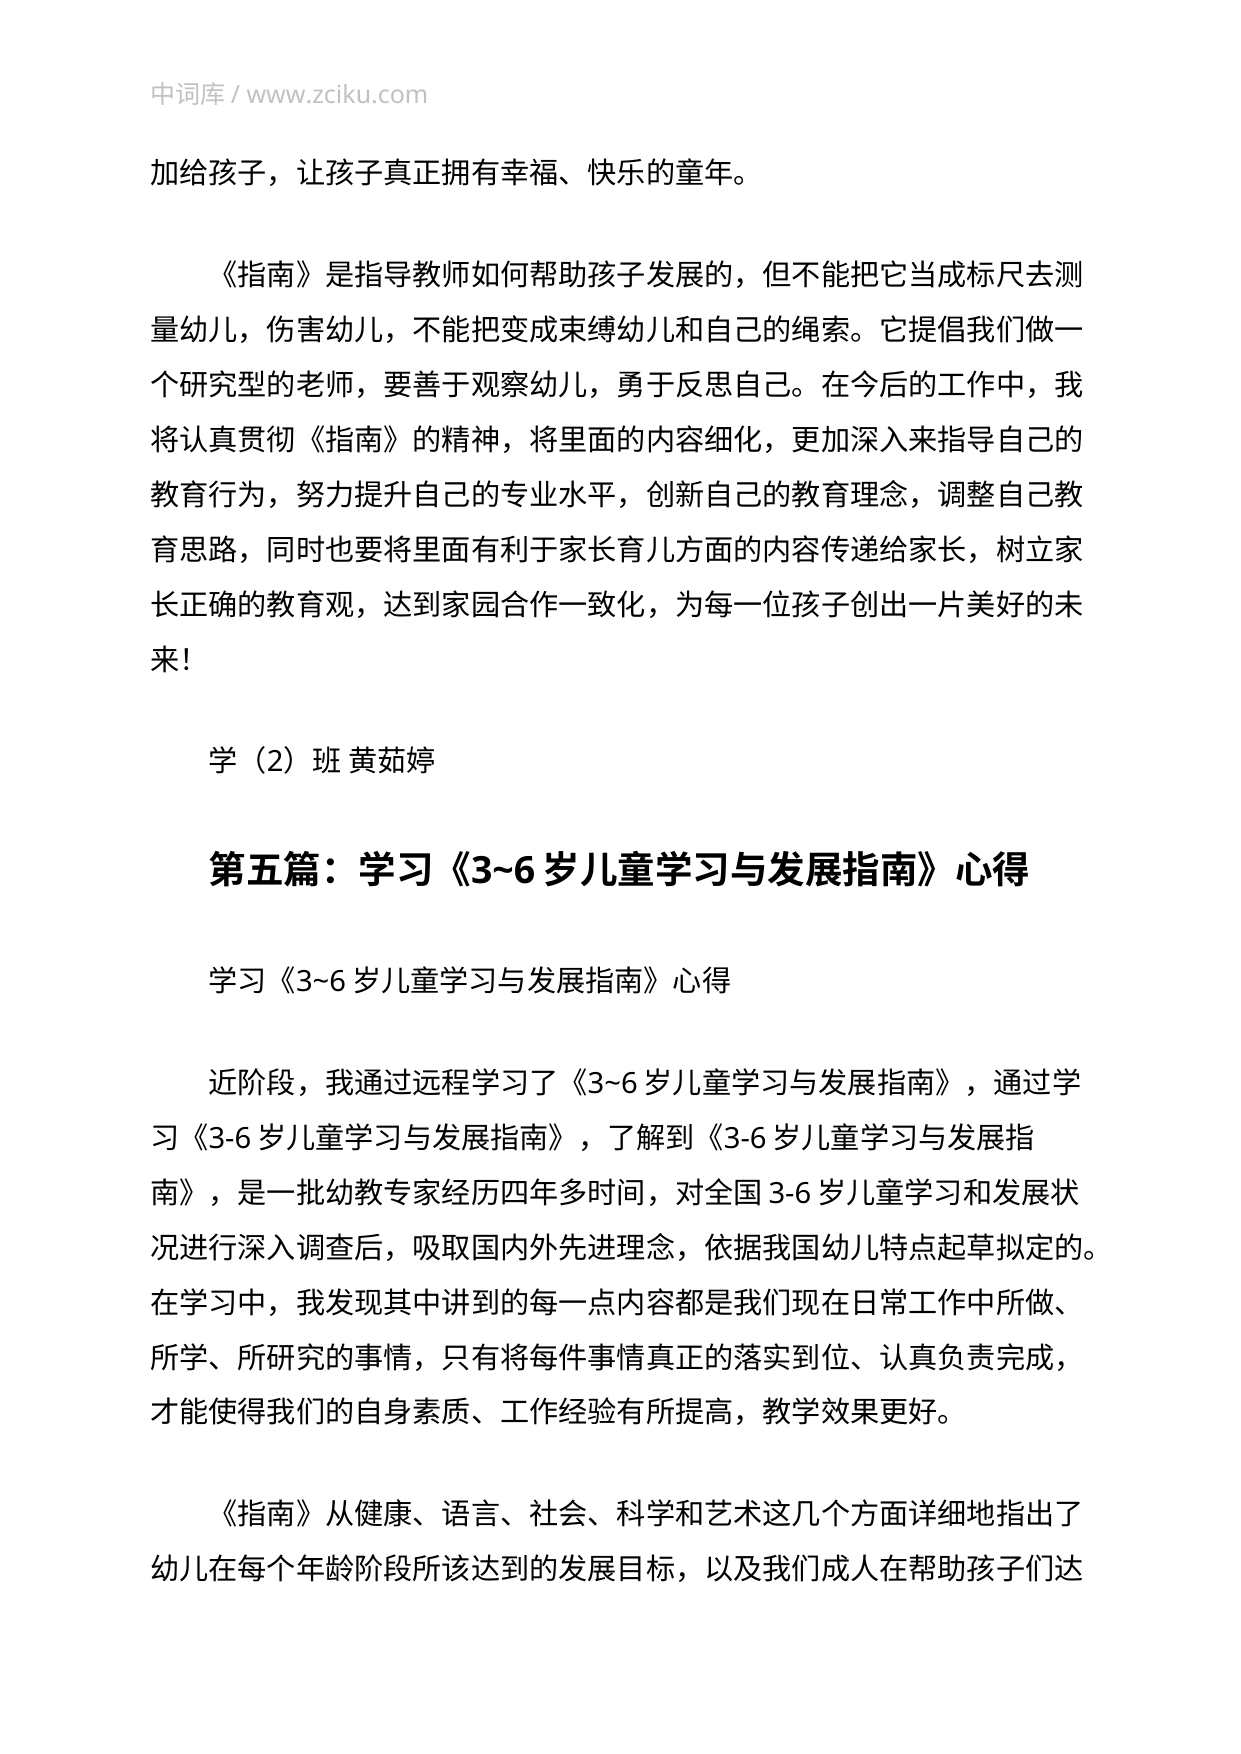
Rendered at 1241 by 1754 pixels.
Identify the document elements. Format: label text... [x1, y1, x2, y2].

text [150, 1491, 1090, 1588]
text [150, 150, 1090, 192]
text 第五篇：学习《3~6岁儿童学习与发展指南》心得 [150, 840, 1090, 894]
text 学（2）班 黄茹婷 [150, 738, 1090, 780]
text 《指南》是指导教师如何帮助孩子发展的，但不能把它当成标尺去测量幼儿，伤害幼儿，不能把变成束缚幼儿和自己的绳索。它提倡我们做一个研究型的老师，要善于观察幼儿，勇于反思自己。在今后的工作中，我将认真贯彻《指南》的精神，将里面的内容细化，更加深入来指导自己的教育行为，努力提升自己的专业水平，创新自己的教育理念，调整自己教育思路，同时也要将里面有利于家长育儿方面的内容传递给家长，树立家长正确的教育观，达到家园合作一致化，为每一位孩子创出一片美好的未来！ [150, 252, 1090, 678]
text 近阶段，我通过远程学习了《3~6岁儿童学习与发展指南》，通过学习《3-6岁儿童学习与发展指南》，了解到《3-6岁儿童学习与发展指南》，是一批幼教专家经历四年多时间，对全国3-6岁儿童学习和发展状况进行深入调查后，吸取国内外先进理念，依据我国幼儿特点起草拟定的。在学习中，我发现其中讲到的每一点内容都是我们现在日常工作中所做、所学、所研究的事情，只有将每件事情真正的落实到位、认真负责完成，才能使得我们的自身素质、工作经验有所提高，教学效果更好。 [150, 1059, 1090, 1431]
text 学习《3~6岁儿童学习与发展指南》心得 [150, 957, 1090, 1000]
